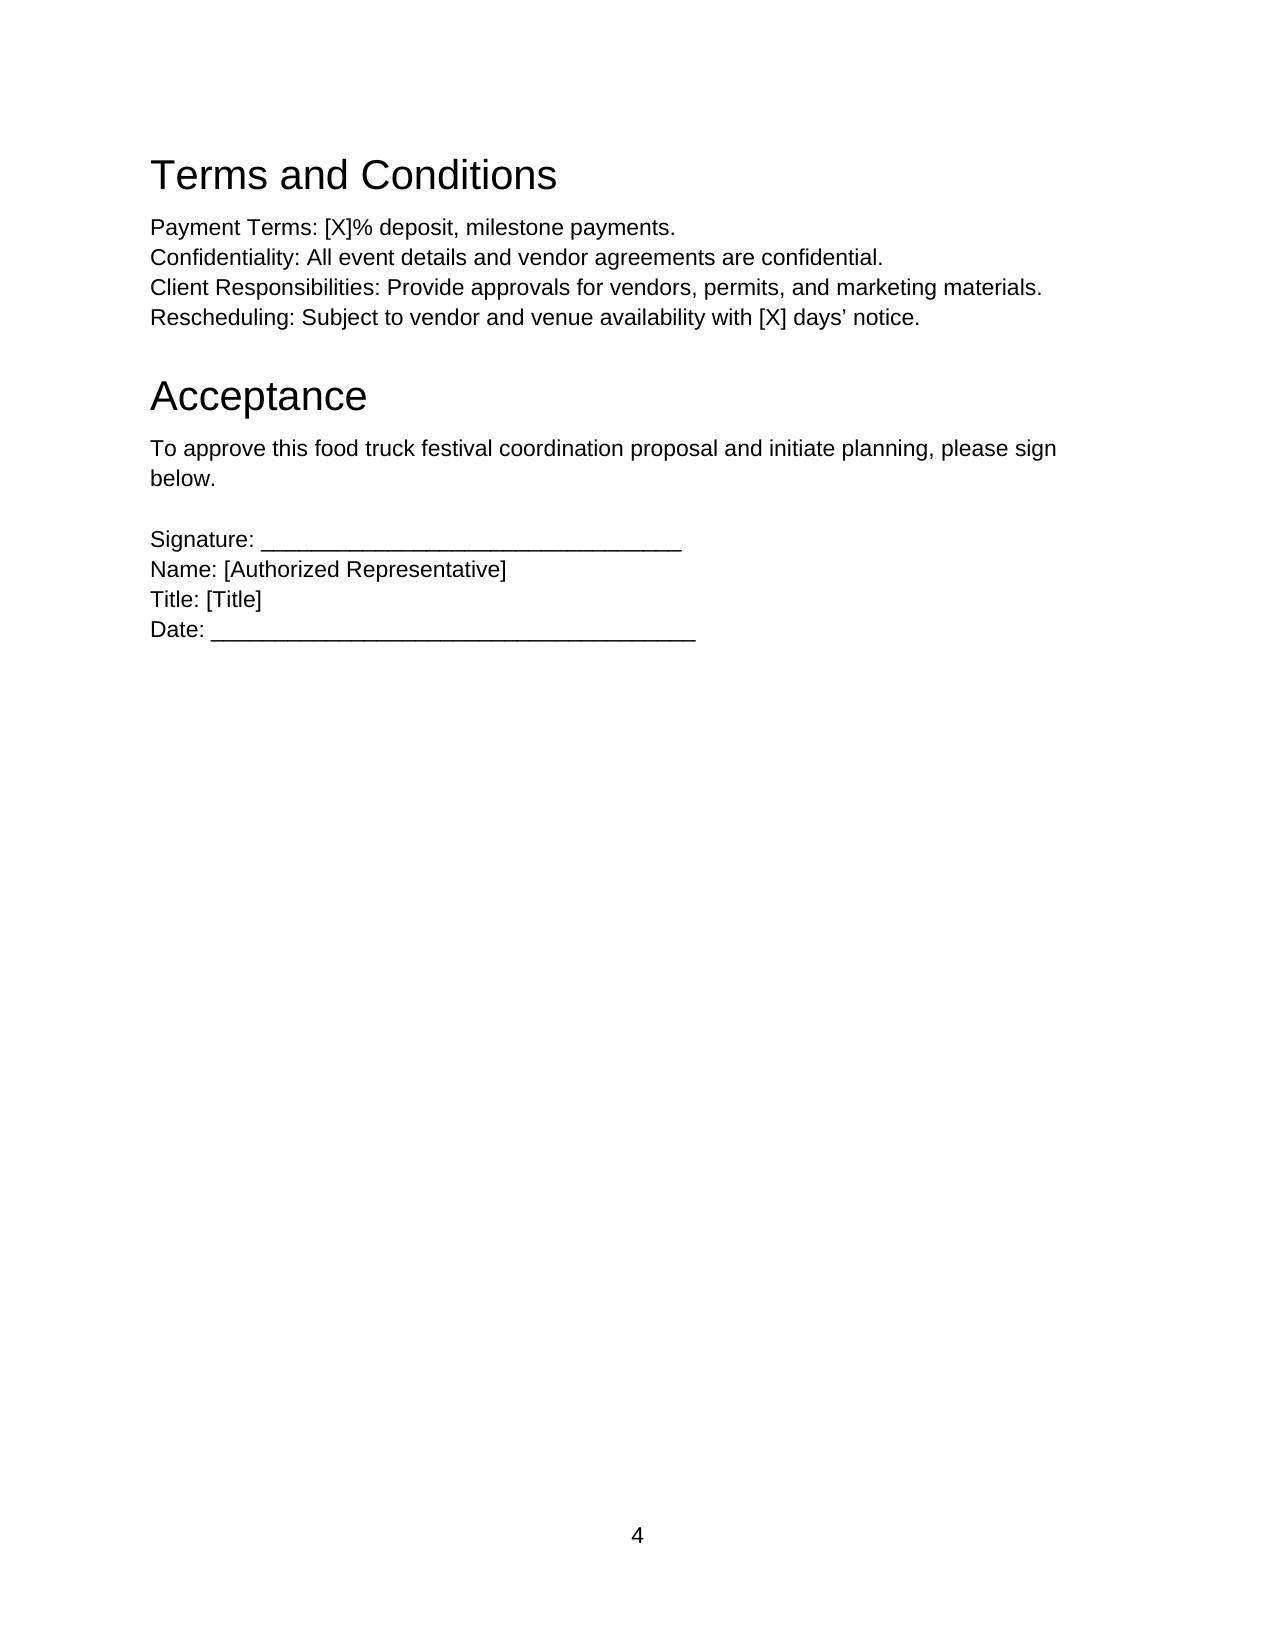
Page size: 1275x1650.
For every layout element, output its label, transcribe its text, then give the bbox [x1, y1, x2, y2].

subtitle Terms and Conditions [150, 150, 1125, 198]
text To approve this food truck festival coordination proposal and initiate planning, please sign below. Signature: _________________________________ Name: [Authorized Representative] Title: [Title] Date: ______________________________________ [150, 435, 1125, 643]
text Payment Terms: [X]% deposit, milestone payments. Confidentiality: All event details and vendor agreements are confidential. Client Responsibilities: Provide approvals for vendors, permits, and marketing materials. Rescheduling: Subject to vendor and venue availability with [X] days’ notice. [150, 213, 1125, 330]
subtitle Acceptance [150, 372, 1125, 420]
